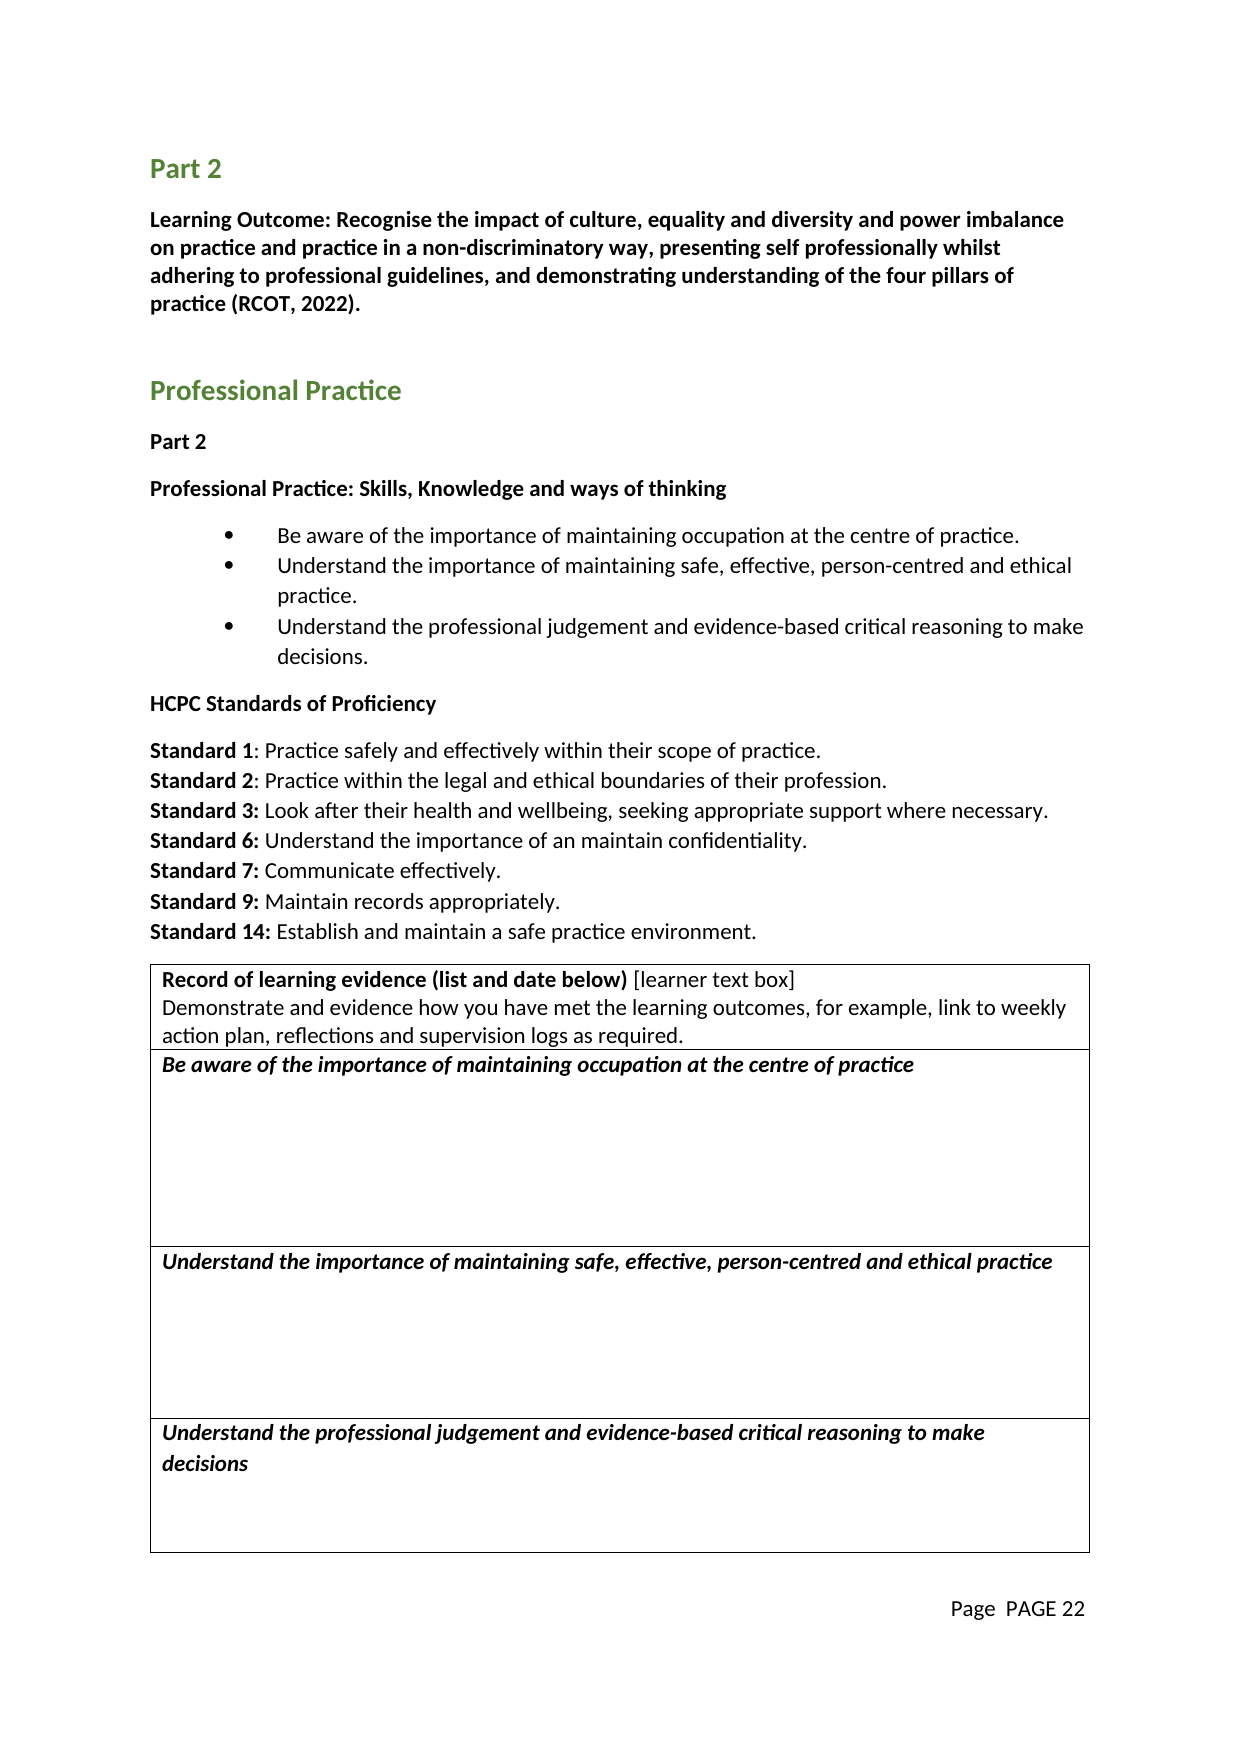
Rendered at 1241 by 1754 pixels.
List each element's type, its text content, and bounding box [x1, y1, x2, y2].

text Standard 6: Understand the importance of an maintain confidentiality. [150, 826, 1090, 854]
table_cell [151, 1419, 1089, 1552]
table_cell Understand the importance of maintaining safe, effective, person-centred and ethical practice [151, 1247, 1089, 1417]
text Standard 9: Maintain records appropriately. [150, 887, 1090, 915]
text Standard 7: Communicate effectively. [150, 857, 1090, 884]
text Learning Outcome: Recognise the impact of culture, equality and diversity and power imbalance on practice and practice in a non-discriminatory way, presenting self professionally whilst adhering to professional guidelines, and demonstrating understanding of the four pillars of practice (RCOT, 2022). [150, 205, 1090, 317]
table_header Record of learning evidence (list and date below) [learner text box] Demonstrate and evidence how you have met the learning outcomes, for example, link to weekly action plan, reflections and supervision logs as required. [151, 965, 1089, 1049]
text Part 2 [150, 150, 1090, 186]
text Standard 1: Practice safely and effectively within their scope of practice. [150, 736, 1090, 764]
text Standard 2: Practice within the legal and ethical boundaries of their profession. [150, 766, 1090, 794]
text HCPC Standards of Proficiency [150, 689, 1090, 717]
text Professional Practice: Skills, Knowledge and ways of thinking [150, 474, 1090, 502]
text Standard 14: Establish and maintain a safe practice environment. [150, 917, 1090, 945]
text Professional Practice [150, 372, 1090, 408]
list Be aware of the importance of maintaining occupation at the centre of practice. [202, 521, 1090, 549]
table_cell Be aware of the importance of maintaining occupation at the centre of practice [151, 1050, 1089, 1246]
list Understand the importance of maintaining safe, effective, person-centred and ethical practice. [202, 551, 1090, 609]
text Standard 3: Look after their health and wellbeing, seeking appropriate support where necessary. [150, 796, 1090, 824]
text Part 2 [150, 427, 1090, 455]
list Understand the professional judgement and evidence-based critical reasoning to make decisions. [202, 612, 1090, 670]
